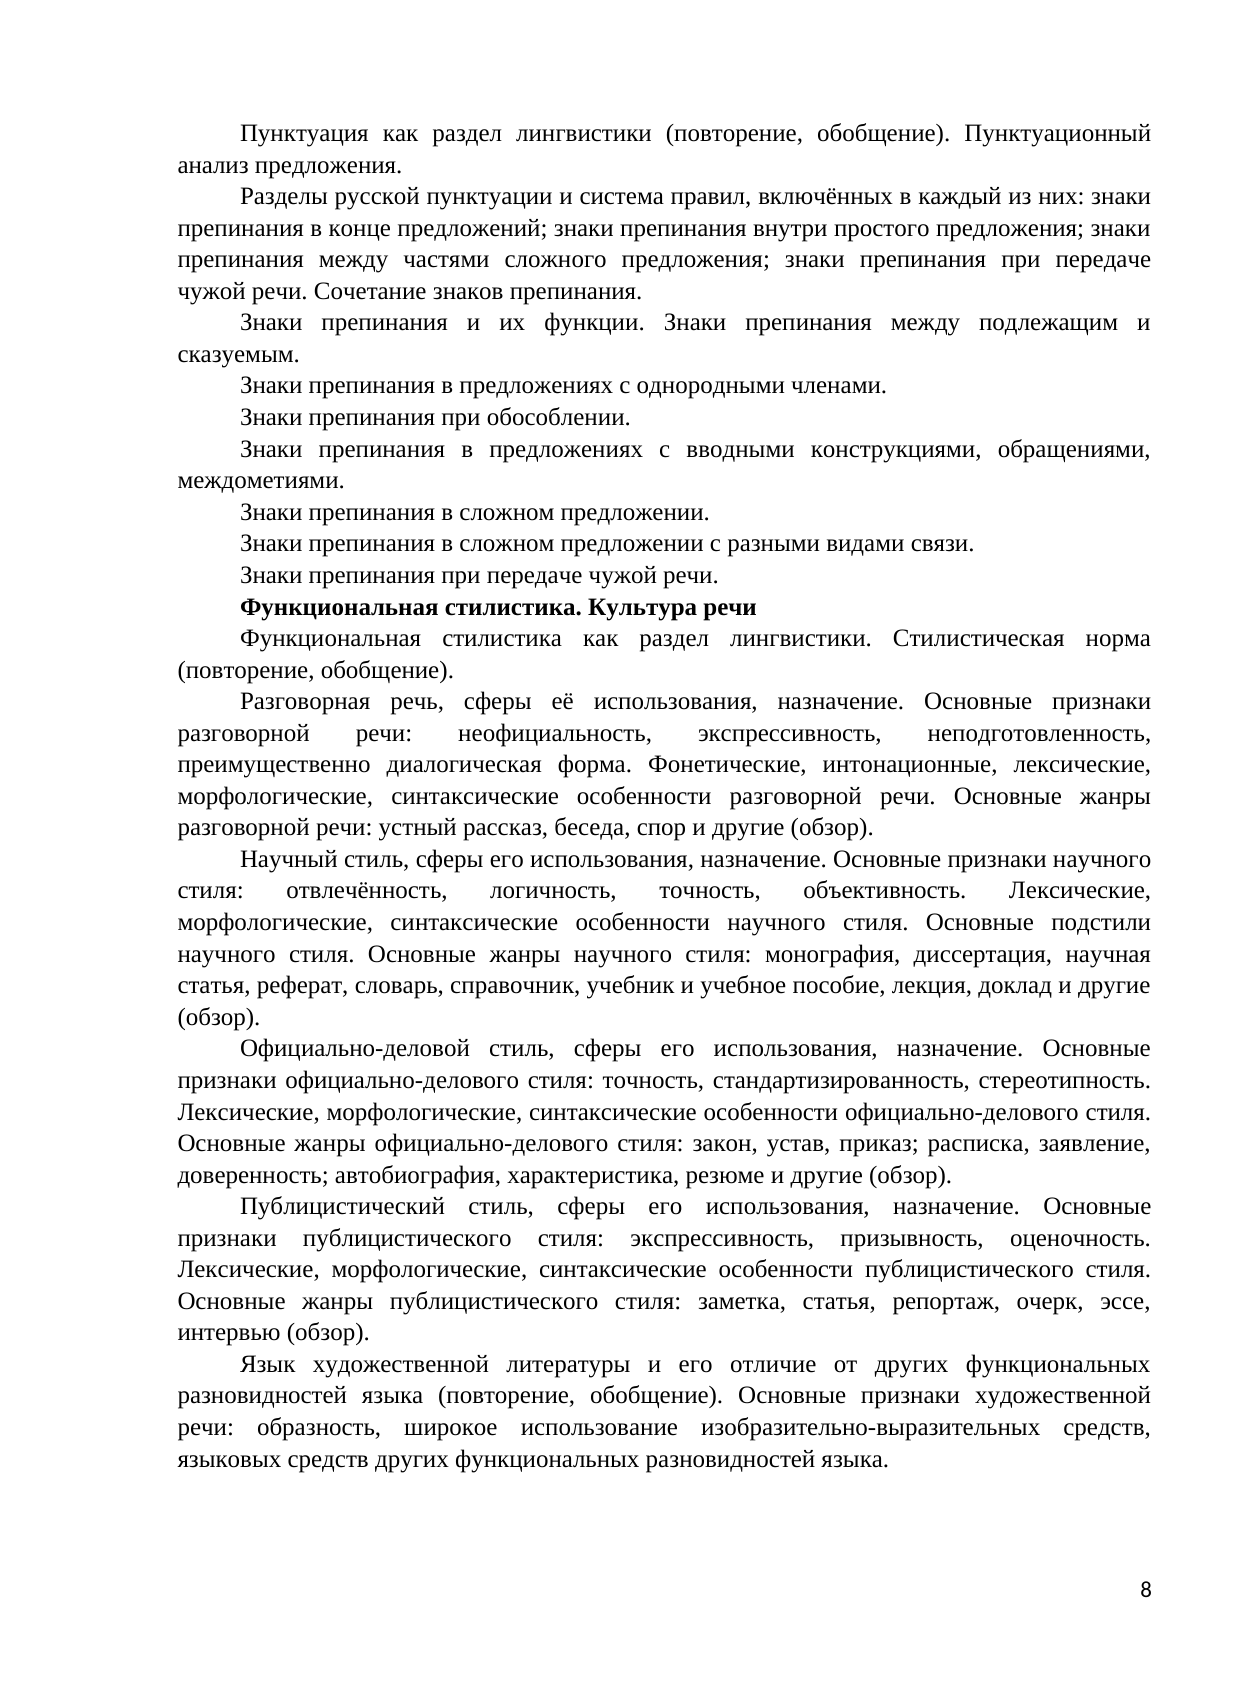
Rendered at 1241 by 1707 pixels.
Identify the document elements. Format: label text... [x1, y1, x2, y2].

text Знаки препинания и их функции. Знаки препинания между подлежащим и сказуемым. [177, 307, 1152, 368]
text Разделы русской пунктуации и система правил, включённых в каждый из них: знаки препинания в конце предложений; знаки препинания внутри простого предложения; знаки препинания между частями сложного предложения; знаки препинания при передаче чужой речи. Сочетание знаков препинания. [177, 181, 1152, 305]
text Разговорная речь, сферы её использования, назначение. Основные признаки разговорной речи: неофициальность, экспрессивность, неподготовленность, преимущественно диалогическая форма. Фонетические, интонационные, лексические, морфологические, синтаксические особенности разговорной речи. Основные жанры разговорной речи: устный рассказ, беседа, спор и другие (обзор). [177, 686, 1152, 841]
text Функциональная стилистика. Культура речи [177, 592, 1152, 620]
text Знаки препинания в сложном предложении. [177, 497, 1152, 526]
text Официально-деловой стиль, сферы его использования, назначение. Основные признаки официально-делового стиля: точность, стандартизированность, стереотипность. Лексические, морфологические, синтаксические особенности официально-делового стиля. Основные жанры официально-делового стиля: закон, устав, приказ; расписка, заявление, доверенность; автобиография, характеристика, резюме и другие (обзор). [177, 1033, 1152, 1188]
text Знаки препинания в предложениях с вводными конструкциями, обращениями, междометиями. [177, 434, 1152, 494]
text Научный стиль, сферы его использования, назначение. Основные признаки научного стиля: отвлечённость, логичность, точность, объективность. Лексические, морфологические, синтаксические особенности научного стиля. Основные подстили научного стиля. Основные жанры научного стиля: монография, диссертация, научная статья, реферат, словарь, справочник, учебник и учебное пособие, лекция, доклад и другие (обзор). [177, 844, 1152, 1031]
text Язык художественной литературы и его отличие от других функциональных разновидностей языка (повторение, обобщение). Основные признаки художественной речи: образность, широкое использование изобразительно-выразительных средств, языковых средств других функциональных разновидностей языка. [177, 1349, 1152, 1472]
text Публицистический стиль, сферы его использования, назначение. Основные признаки публицистического стиля: экспрессивность, призывность, оценочность. Лексические, морфологические, синтаксические особенности публицистического стиля. Основные жанры публицистического стиля: заметка, статья, репортаж, очерк, эссе, интервью (обзор). [177, 1191, 1152, 1346]
text Пунктуация как раздел лингвистики (повторение, обобщение). Пунктуационный анализ предложения. [177, 118, 1152, 178]
text Знаки препинания при обособлении. [177, 402, 1152, 431]
text Знаки препинания в предложениях с однородными членами. [177, 371, 1152, 399]
text Знаки препинания при передаче чужой речи. [177, 560, 1152, 589]
text Знаки препинания в сложном предложении с разными видами связи. [177, 528, 1152, 557]
text Функциональная стилистика как раздел лингвистики. Стилистическая норма (повторение, обобщение). [177, 623, 1152, 683]
